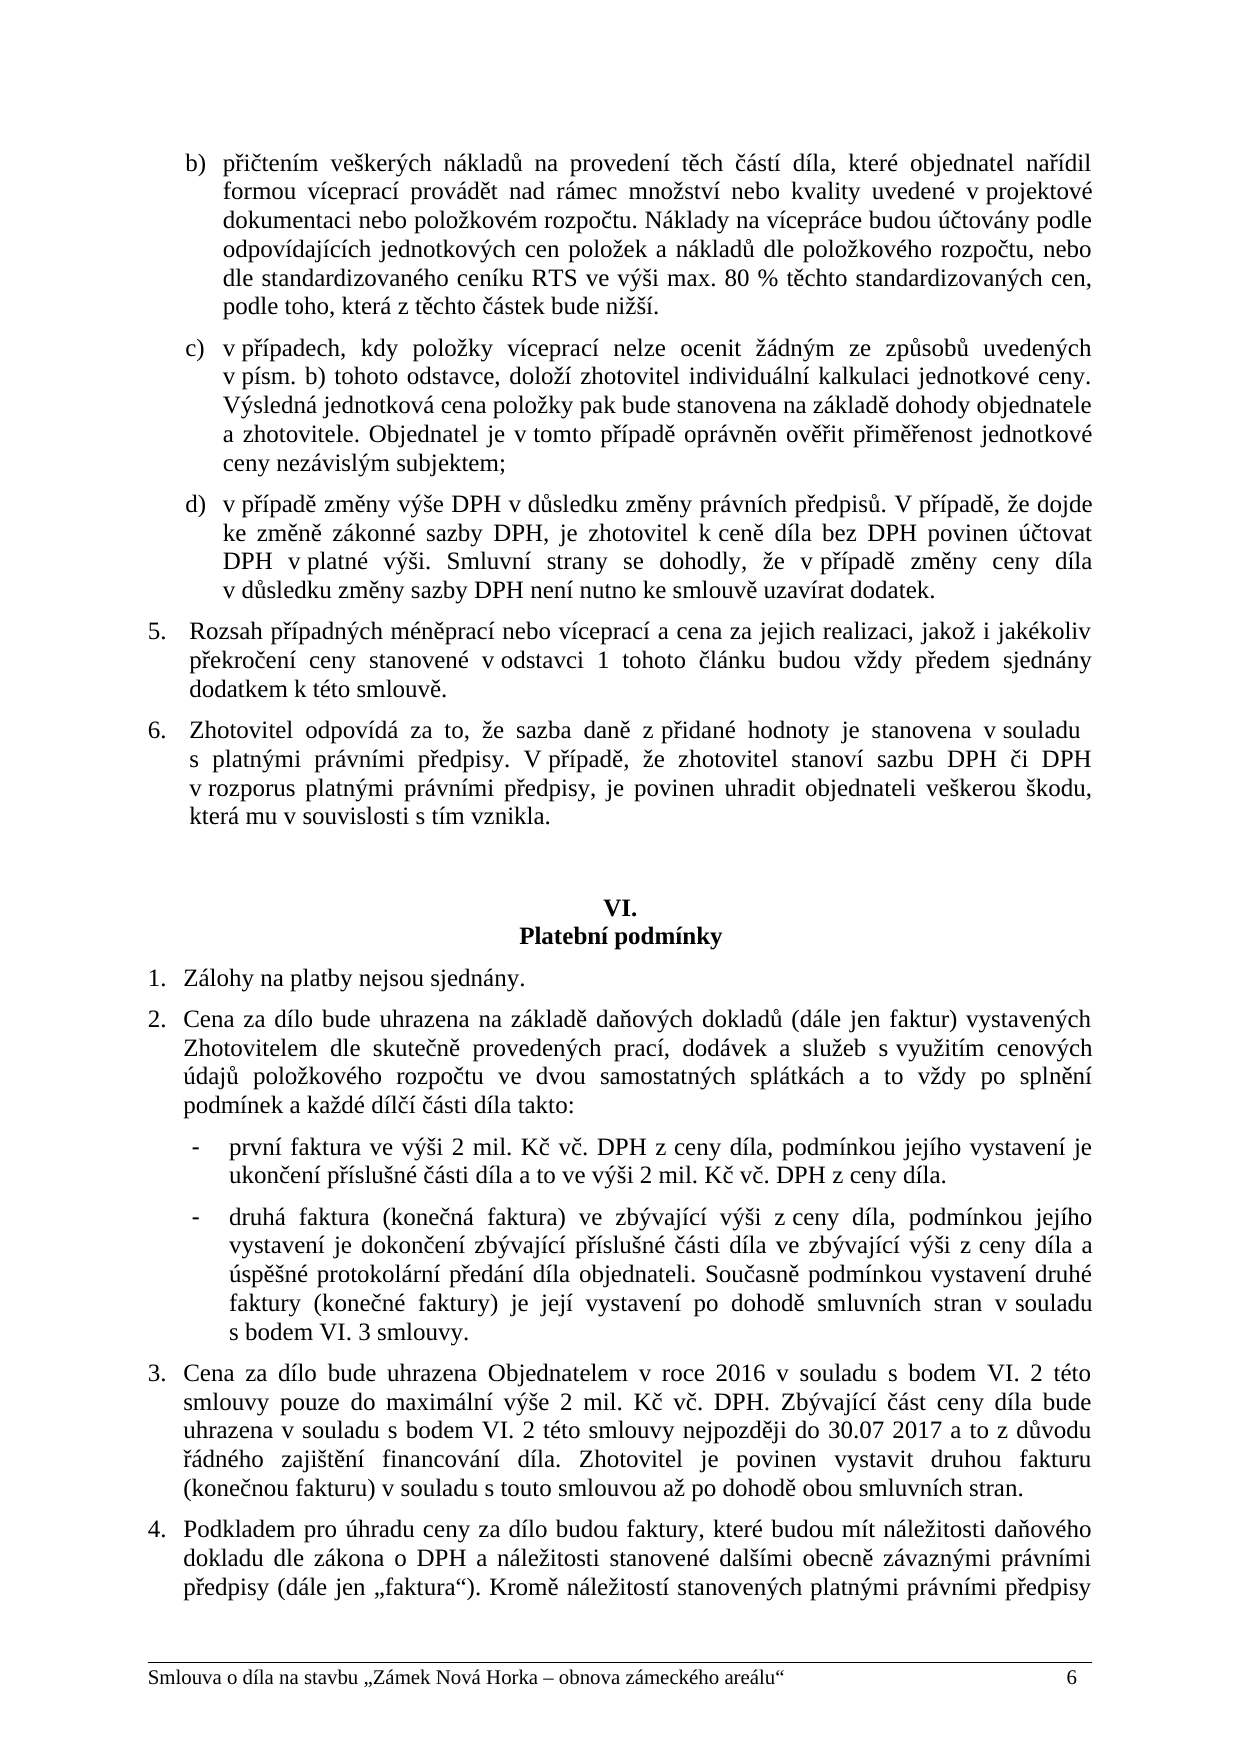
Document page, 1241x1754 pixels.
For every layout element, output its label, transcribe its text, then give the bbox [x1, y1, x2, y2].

list v případě změny výše DPH v důsledku změny právních předpisů. V případě, že dojde ke změně zákonné sazby DPH, je zhotovitel k ceně díla bez DPH povinen účtovat DPH v platné výši. Smluvní strany se dohodly, že v případě změny ceny díla v důsledku změny sazby DPH není nutno ke smlouvě uzavírat dodatek. [185, 489, 1092, 604]
list druhá faktura (konečná faktura) ve zbývající výši z ceny díla, podmínkou jejího vystavení je dokončení zbývající příslušné části díla ve zbývající výši z ceny díla a úspěšné protokolární předání díla objednateli. Současně podmínkou vystavení druhé faktury (konečné faktury) je její vystavení po dohodě smluvních stran v souladu s bodem VI. 3 smlouvy. [191, 1202, 1092, 1345]
list Cena za dílo bude uhrazena na základě daňových dokladů (dále jen faktur) vystavených Zhotovitelem dle skutečně provedených prací, dodávek a služeb s využitím cenových údajů položkového rozpočtu ve dvou samostatných splátkách a to vždy po splnění podmínek a každé dílčí části díla takto: [148, 1004, 1092, 1119]
list Zhotovitel odpovídá za to, že sazba daně z přidané hodnoty je stanovena v souladu s platnými právními předpisy. V případě, že zhotovitel stanoví sazbu DPH či DPH v rozporus platnými právními předpisy, je povinen uhradit objednateli veškerou škodu, která mu v souvislosti s tím vznikla. [148, 715, 1092, 830]
text Platební podmínky [149, 921, 1092, 950]
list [148, 1514, 1092, 1600]
list první faktura ve výši 2 mil. Kč vč. DPH z ceny díla, podmínkou jejího vystavení je ukončení příslušné části díla a to ve výši 2 mil. Kč vč. DPH z ceny díla. [191, 1131, 1092, 1189]
list přičtením veškerých nákladů na provedení těch částí díla, které objednatel nařídil formou víceprací provádět nad rámec množství nebo kvality uvedené v projektové dokumentaci nebo položkovém rozpočtu. Náklady na vícepráce budou účtovány podle odpovídajících jednotkových cen položek a nákladů dle položkového rozpočtu, nebo dle standardizovaného ceníku RTS ve výši max. 80 % těchto standardizovaných cen, podle toho, která z těchto částek bude nižší. [185, 148, 1092, 320]
list Rozsah případných méněprací nebo víceprací a cena za jejich realizaci, jakož i jakékoliv překročení ceny stanovené v odstavci 1 tohoto článku budou vždy předem sjednány dodatkem k této smlouvě. [148, 616, 1092, 703]
list v případech, kdy položky víceprací nelze ocenit žádným ze způsobů uvedených v písm. b) tohoto odstavce, doloží zhotovitel individuální kalkulaci jednotkové ceny. Výsledná jednotková cena položky pak bude stanovena na základě dohody objednatele a zhotovitele. Objednatel je v tomto případě oprávněn ověřit přiměřenost jednotkové ceny nezávislým subjektem; [185, 333, 1092, 476]
list Cena za dílo bude uhrazena Objednatelem v roce 2016 v souladu s bodem VI. 2 této smlouvy pouze do maximální výše 2 mil. Kč vč. DPH. Zbývající část ceny díla bude uhrazena v souladu s bodem VI. 2 této smlouvy nejpozději do 30.07 2017 a to z důvodu řádného zajištění financování díla. Zhotovitel je povinen vystavit druhou fakturu (konečnou fakturu) v souladu s touto smlouvou až po dohodě obou smluvních stran. [148, 1358, 1092, 1502]
text VI. [148, 893, 1092, 921]
list Zálohy na platby nejsou sjednány. [148, 963, 1092, 991]
